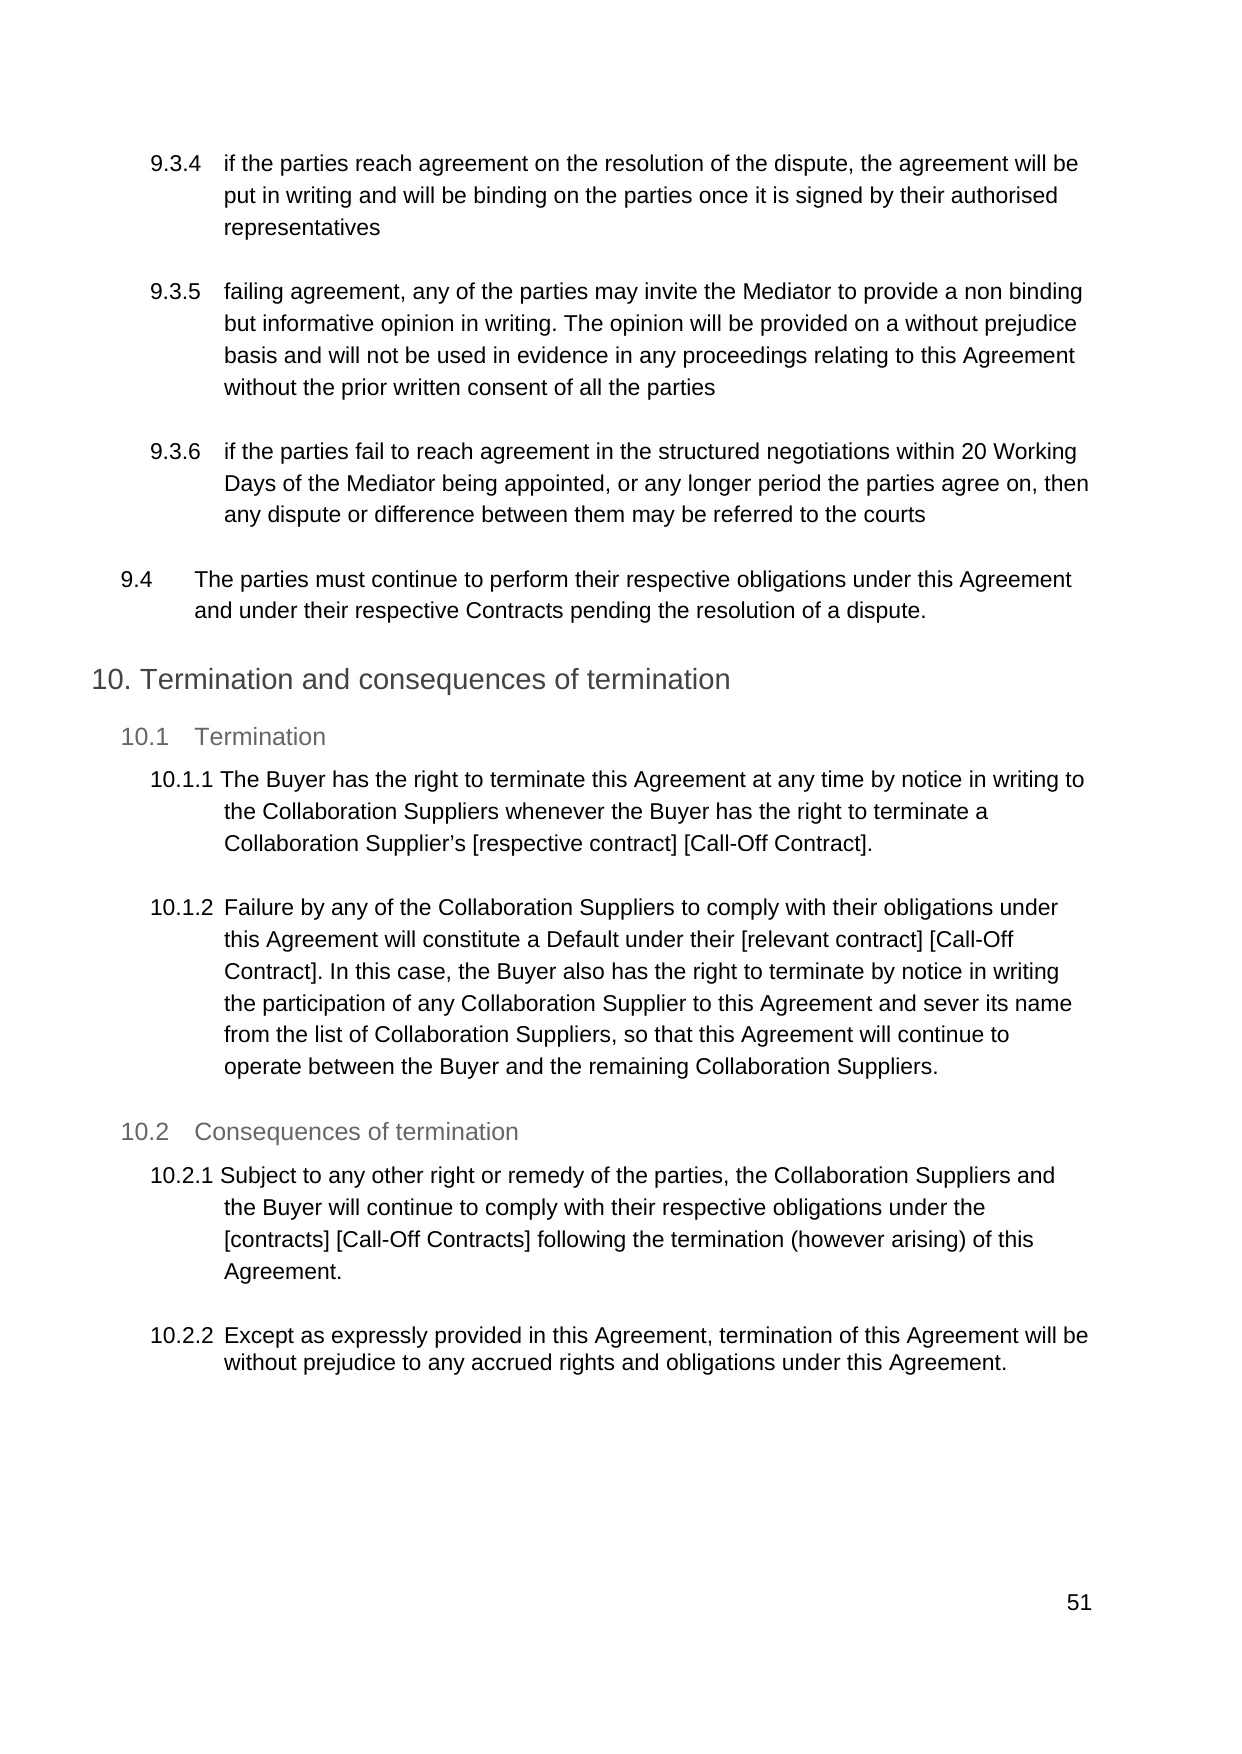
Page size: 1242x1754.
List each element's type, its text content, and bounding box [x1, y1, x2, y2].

text 9.4 The parties must continue to perform their respective obligations under this Agreement and under their respective Contracts pending the resolution of a dispute. [120, 566, 1090, 624]
text 9.3.6 if the parties fail to reach agreement in the structured negotiations within 20 Working Days of the Mediator being appointed, or any longer period the parties agree on, then any dispute or difference between them may be referred to the courts [150, 438, 1090, 528]
text 10.2 Consequences of termination [120, 1117, 1092, 1146]
text 10.1 Termination [120, 722, 1092, 751]
text 10.2.1 Subject to any other right or remedy of the parties, the Collaboration Suppliers and the Buyer will continue to comply with their respective obligations under the [contracts] [Call-Off Contracts] following the termination (however arising) of this Agreement. [150, 1162, 1090, 1284]
text 10.1.2 Failure by any of the Collaboration Suppliers to comply with their obligations under this Agreement will constitute a Default under their [relevant contract] [Call-Off Contract]. In this case, the Buyer also has the right to terminate by notice in writing the participation of any Collaboration Supplier to this Agreement and sever its name from the list of Collaboration Suppliers, so that this Agreement will continue to operate between the Buyer and the remaining Collaboration Suppliers. [150, 894, 1090, 1079]
subtitle 10. Termination and consequences of termination [91, 662, 1092, 695]
text 10.2.2 Except as expressly provided in this Agreement, termination of this Agreement will be without prejudice to any accrued rights and obligations under this Agreement. [150, 1322, 1090, 1375]
text 9.3.5 failing agreement, any of the parties may invite the Mediator to provide a non binding but informative opinion in writing. The opinion will be provided on a without prejudice basis and will not be used in evidence in any proceedings relating to this Agreement without the prior written consent of all the parties [150, 278, 1090, 400]
text 9.3.4 if the parties reach agreement on the resolution of the dispute, the agreement will be put in writing and will be binding on the parties once it is signed by their authorised representatives [150, 150, 1090, 240]
text 10.1.1 The Buyer has the right to terminate this Agreement at any time by notice in writing to the Collaboration Suppliers whenever the Buyer has the right to terminate a Collaboration Supplier’s [respective contract] [Call-Off Contract]. [150, 766, 1090, 856]
